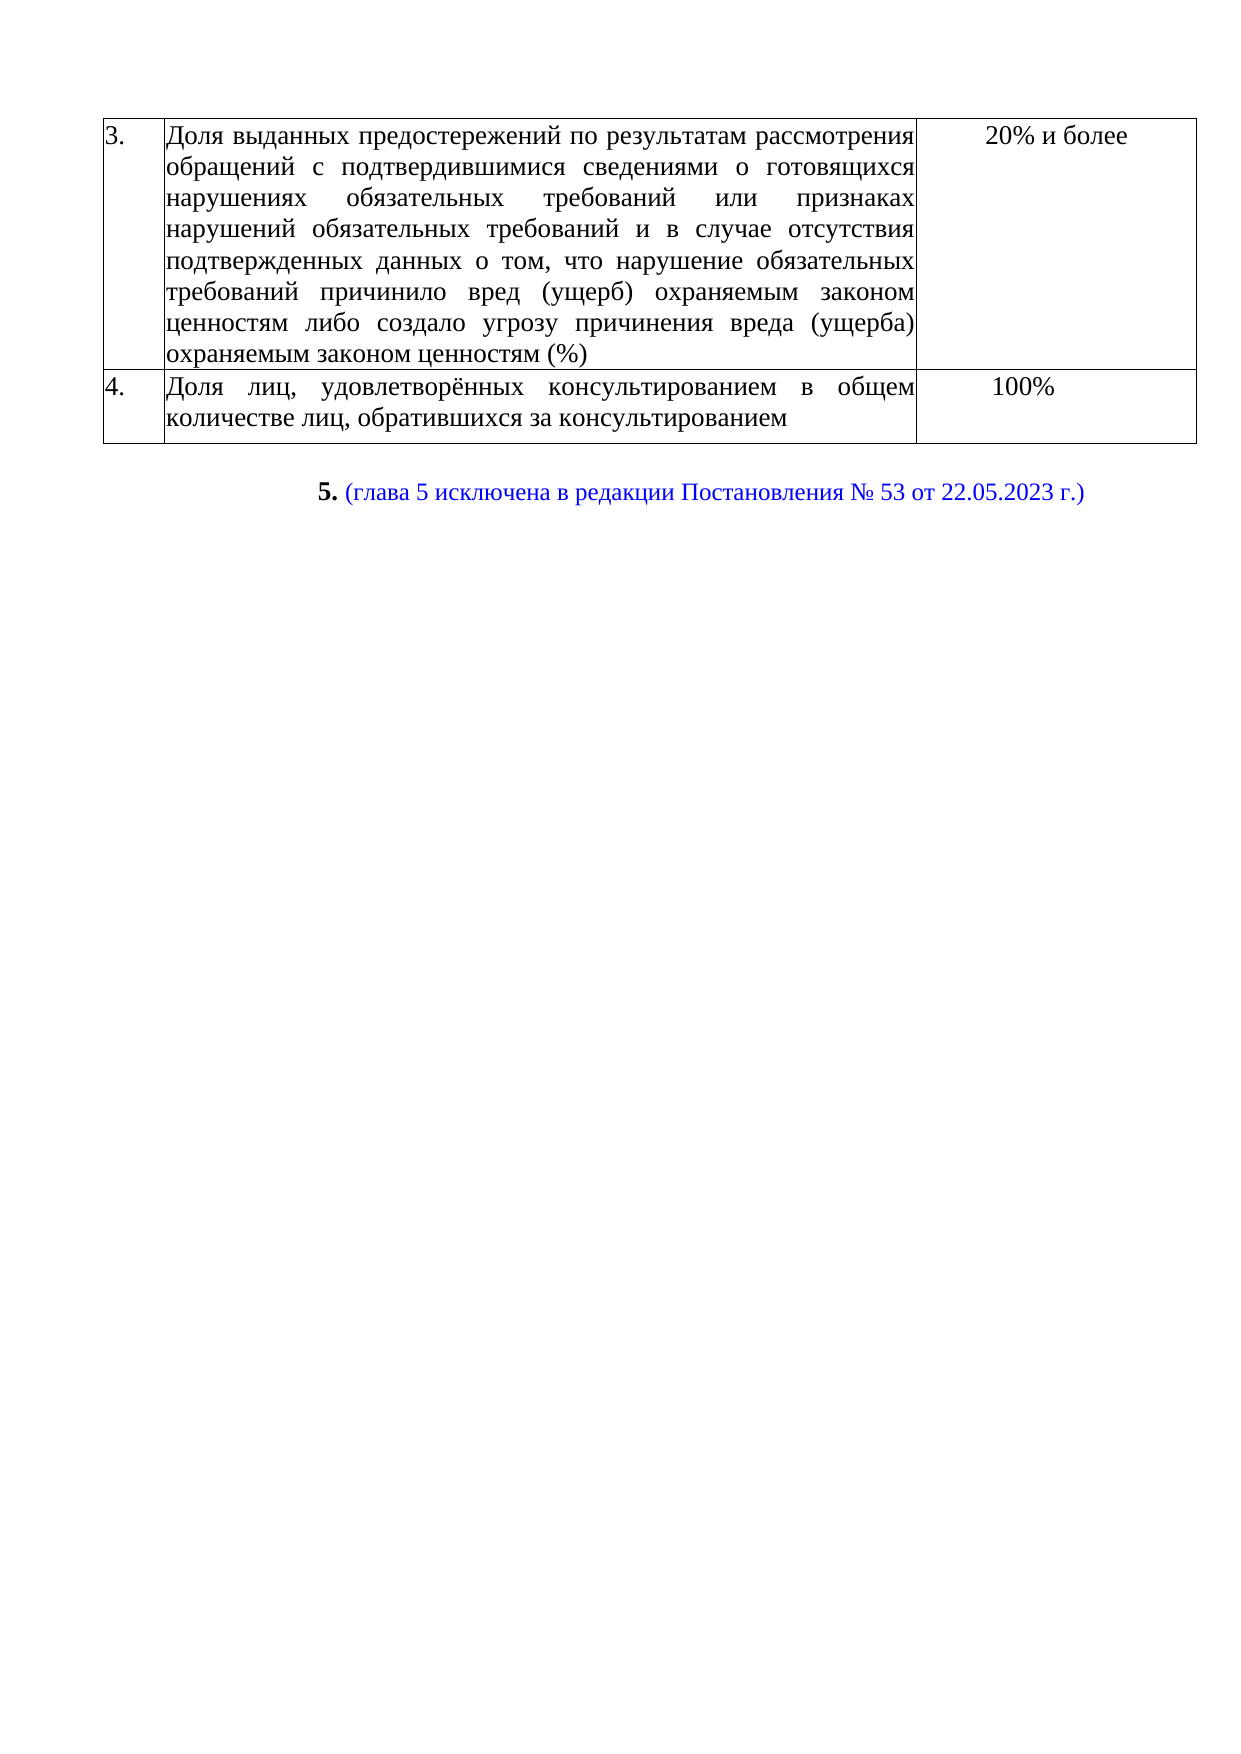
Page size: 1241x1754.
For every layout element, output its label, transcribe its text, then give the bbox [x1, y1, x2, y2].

table_cell 20% и более [917, 119, 1196, 369]
text 5. (глава 5 исключена в редакции Постановления № 53 от 22.05.2023 г.) [177, 475, 1152, 506]
table_cell 3. [104, 119, 164, 369]
table_cell Доля выданных предостережений по результатам рассмотрения обращений с подтвердившимися сведениями о готовящихся нарушениях обязательных требований или признаках нарушений обязательных требований и в случае отсутствия подтвержденных данных о том, что нарушение обязательных требований причинило вред (ущерб) охраняемым законом ценностям либо создало угрозу причинения вреда (ущерба) охраняемым законом ценностям (%) [165, 119, 916, 369]
table_cell Доля лиц, удовлетворённых консультированием в общем количестве лиц, обратившихся за консультированием [165, 370, 916, 442]
table_cell 4. [104, 370, 164, 442]
table_cell 100% [917, 370, 1196, 442]
